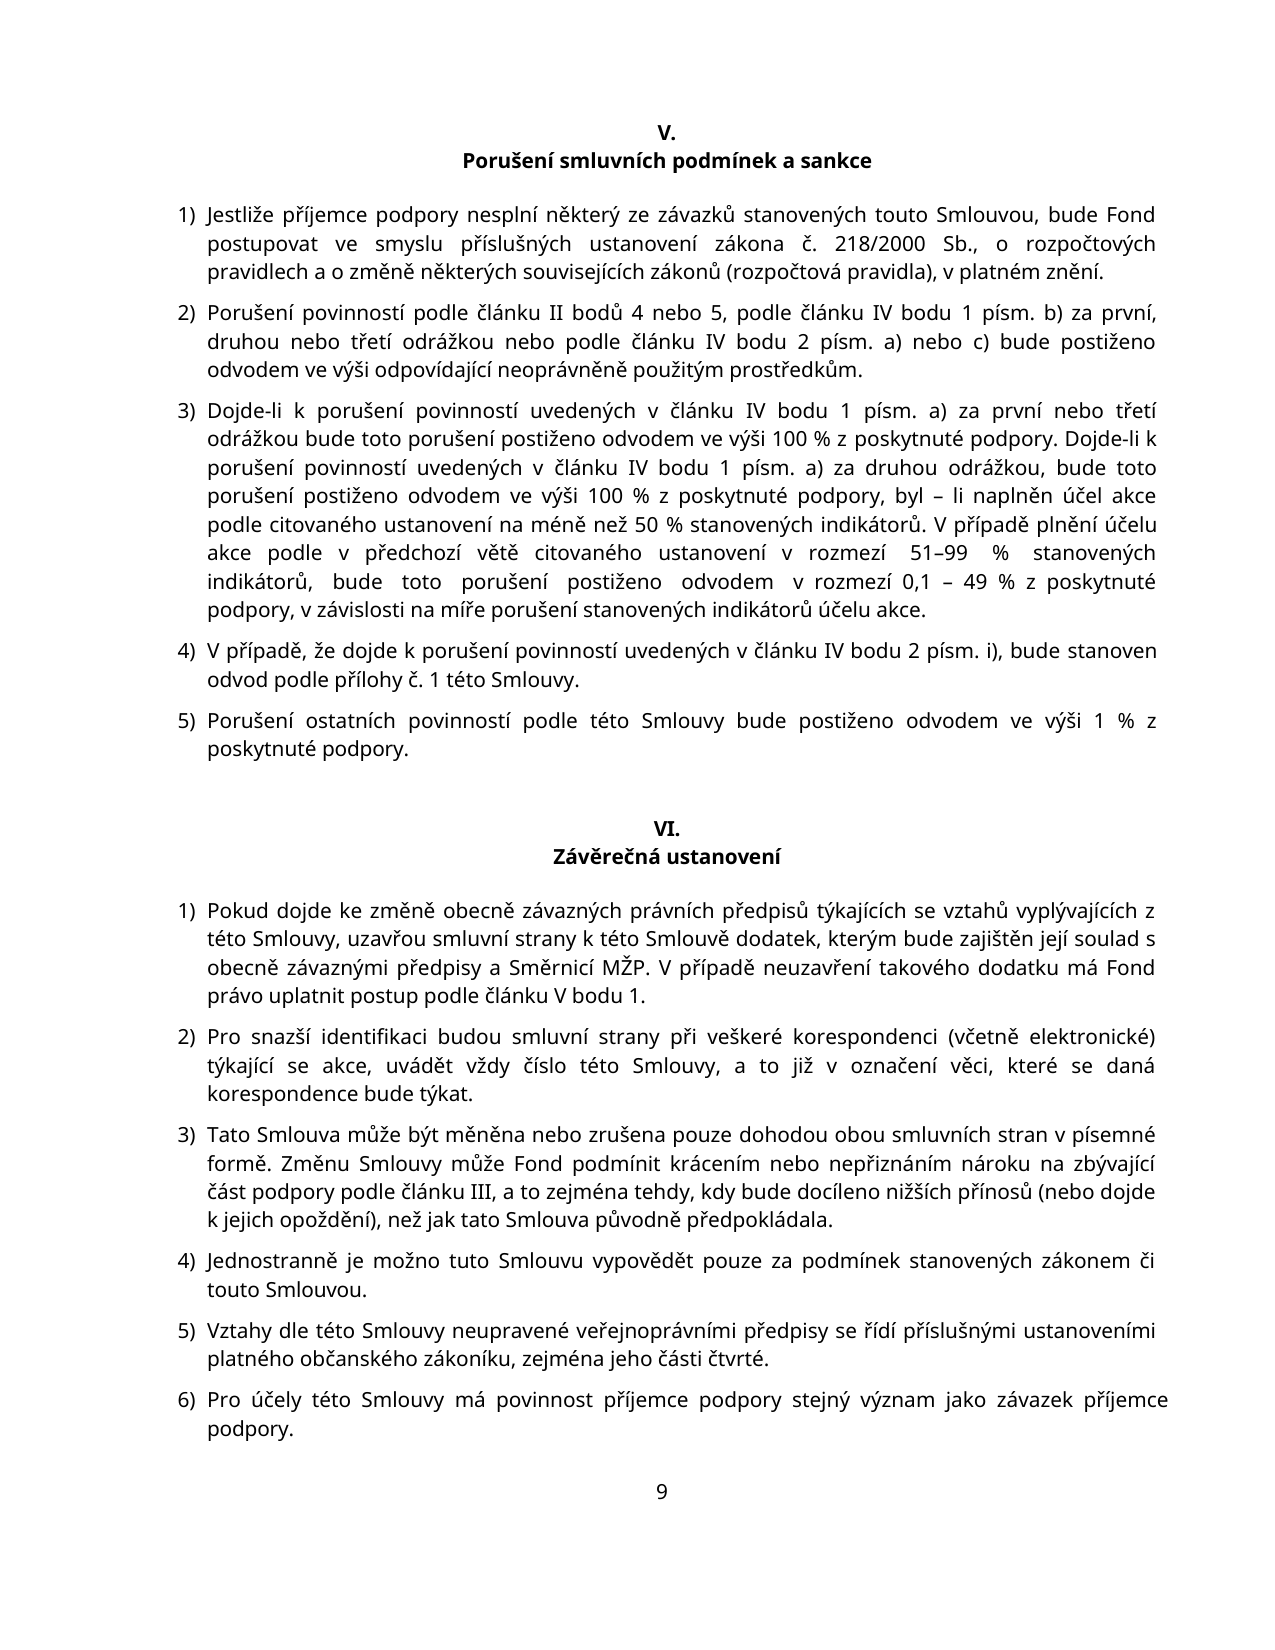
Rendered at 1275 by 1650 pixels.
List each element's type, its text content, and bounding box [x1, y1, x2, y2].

subtitle VI. [493, 814, 841, 842]
list Porušení ostatních povinností podle této Smlouvy bude postiženo odvodem ve výši 1 % z poskytnuté podpory. [177, 706, 1157, 763]
subtitle Porušení smluvních podmínek a sankce [276, 146, 1058, 175]
subtitle V. [493, 118, 841, 146]
list V případě, že dojde k porušení povinností uvedených v článku IV bodu 2 písm. i), bude stanoven odvod podle přílohy č. 1 této Smlouvy. [177, 636, 1157, 693]
list Pokud dojde ke změně obecně závazných právních předpisů týkajících se vztahů vyplývajících z této Smlouvy, uzavřou smluvní strany k této Smlouvě dodatek, kterým bude zajištěn její soulad s obecně závaznými předpisy a Směrnicí MŽP. V případě neuzavření takového dodatku má Fond právo uplatnit postup podle článku V bodu 1. [177, 896, 1157, 1010]
list Porušení povinností podle článku II bodů 4 nebo 5, podle článku IV bodu 1 písm. b) za první, druhou nebo třetí odrážkou nebo podle článku IV bodu 2 písm. a) nebo c) bude postiženo odvodem ve výši odpovídající neoprávněně použitým prostředkům. [177, 298, 1157, 384]
list Pro účely této Smlouvy má povinnost příjemce podpory stejný význam jako závazek příjemce podpory. [177, 1385, 1169, 1442]
list Dojde-li k porušení povinností uvedených v článku IV bodu 1 písm. a) za první nebo třetí odrážkou bude toto porušení postiženo odvodem ve výši 100 % z poskytnuté podpory. Dojde-li k porušení povinností uvedených v článku IV bodu 1 písm. a) za druhou odrážkou, bude toto porušení postiženo odvodem ve výši 100 % z poskytnuté podpory, byl – li naplněn účel akce podle citovaného ustanovení na méně než 50 % stanovených indikátorů. V případě plnění účelu akce podle v předchozí větě citovaného ustanovení v rozmezí 51–99 % stanovených indikátorů, bude toto porušení postiženo odvodem v rozmezí 0,1 – 49 % z poskytnuté podpory, v závislosti na míře porušení stanovených indikátorů účelu akce. [177, 396, 1157, 624]
subtitle Závěrečná ustanovení [493, 842, 841, 871]
list Pro snazší identifikaci budou smluvní strany při veškeré korespondenci (včetně elektronické) týkající se akce, uvádět vždy číslo této Smlouvy, a to již v označení věci, které se daná korespondence bude týkat. [177, 1022, 1156, 1108]
list Tato Smlouva může být měněna nebo zrušena pouze dohodou obou smluvních stran v písemné formě. Změnu Smlouvy může Fond podmínit krácením nebo nepřiznáním nároku na zbývající část podpory podle článku III, a to zejména tehdy, kdy bude docíleno nižších přínosů (nebo dojde k jejich opoždění), než jak tato Smlouva původně předpokládala. [177, 1120, 1157, 1234]
list Jednostranně je možno tuto Smlouvu vypovědět pouze za podmínek stanovených zákonem či touto Smlouvou. [177, 1246, 1157, 1303]
list Vztahy dle této Smlouvy neupravené veřejnoprávními předpisy se řídí příslušnými ustanoveními platného občanského zákoníku, zejména jeho části čtvrté. [177, 1316, 1157, 1373]
list Jestliže příjemce podpory nesplní některý ze závazků stanovených touto Smlouvou, bude Fond postupovat ve smyslu příslušných ustanovení zákona č. 218/2000 Sb., o rozpočtových pravidlech a o změně některých souvisejících zákonů (rozpočtová pravidla), v platném znění. [177, 201, 1156, 286]
